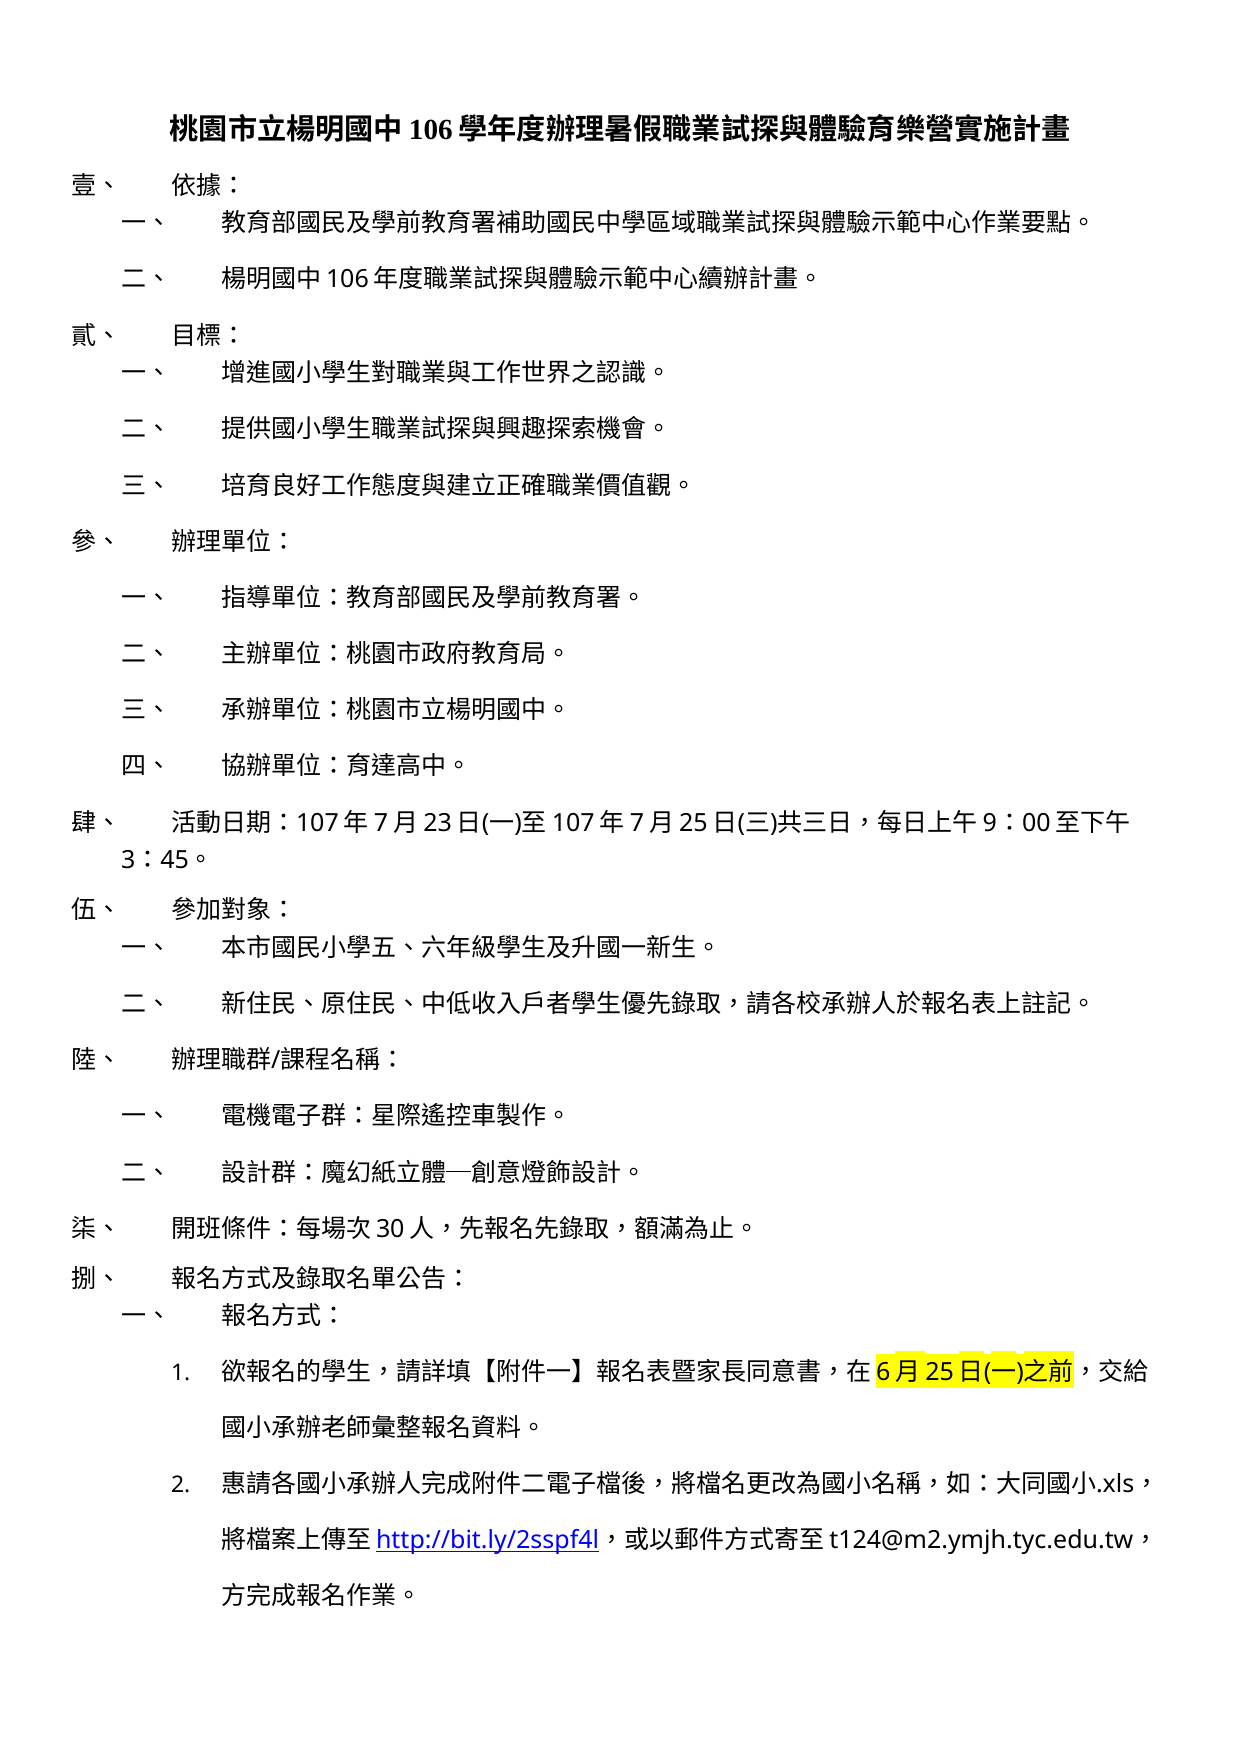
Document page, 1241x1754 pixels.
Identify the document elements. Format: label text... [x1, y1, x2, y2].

list 目標： [71, 314, 1169, 352]
list 本市國民小學五、六年級學生及升國一新生。 [121, 926, 1169, 964]
list 辦理職群/課程名稱： [71, 1039, 1169, 1076]
list 惠請各國小承辦人完成附件二電子檔後，將檔名更改為國小名稱，如：大同國小.xls，將檔案上傳至http://bit.ly/2sspf4l，或以郵件方式寄至t124@m2.ymjh.tyc.edu.tw，方完成報名作業。 [171, 1463, 1169, 1613]
list 指導單位：教育部國民及學前教育署。 [121, 576, 1169, 614]
list 欲報名的學生，請詳填【附件一】報名表暨家長同意書，在6月25日(一)之前，交給國小承辦老師彙整報名資料。 [171, 1351, 1169, 1444]
list 電機電子群：星際遙控車製作。 [121, 1095, 1169, 1133]
text 桃園市立楊明國中106學年度辦理暑假職業試探與體驗育樂營實施計畫 [83, 89, 1157, 164]
list 報名方式： [121, 1295, 1169, 1333]
list 教育部國民及學前教育署補助國民中學區域職業試探與體驗示範中心作業要點。 [121, 202, 1169, 239]
list 活動日期：107年7月23日(一)至107年7月25日(三)共三日，每日上午9：00至下午3：45。 [71, 801, 1169, 876]
list 主辦單位：桃園市政府教育局。 [121, 633, 1169, 670]
list 培育良好工作態度與建立正確職業價值觀。 [121, 464, 1169, 502]
list 參加對象： [71, 889, 1169, 926]
list 承辦單位：桃園市立楊明國中。 [121, 689, 1169, 726]
list 依據： [71, 164, 1169, 202]
list 開班條件：每場次30人，先報名先錄取，額滿為止。 [71, 1208, 1169, 1245]
list 報名方式及錄取名單公告： [71, 1258, 1169, 1295]
list 新住民、原住民、中低收入戶者學生優先錄取，請各校承辦人於報名表上註記。 [121, 983, 1169, 1020]
list 提供國小學生職業試探與興趣探索機會。 [121, 408, 1169, 446]
list 增進國小學生對職業與工作世界之認識。 [121, 352, 1169, 389]
list 設計群：魔幻紙立體─創意燈飾設計。 [121, 1151, 1169, 1189]
list 協辦單位：育達高中。 [121, 745, 1169, 783]
list 辦理單位： [71, 521, 1169, 558]
list 楊明國中106年度職業試探與體驗示範中心續辦計畫。 [121, 258, 1169, 296]
